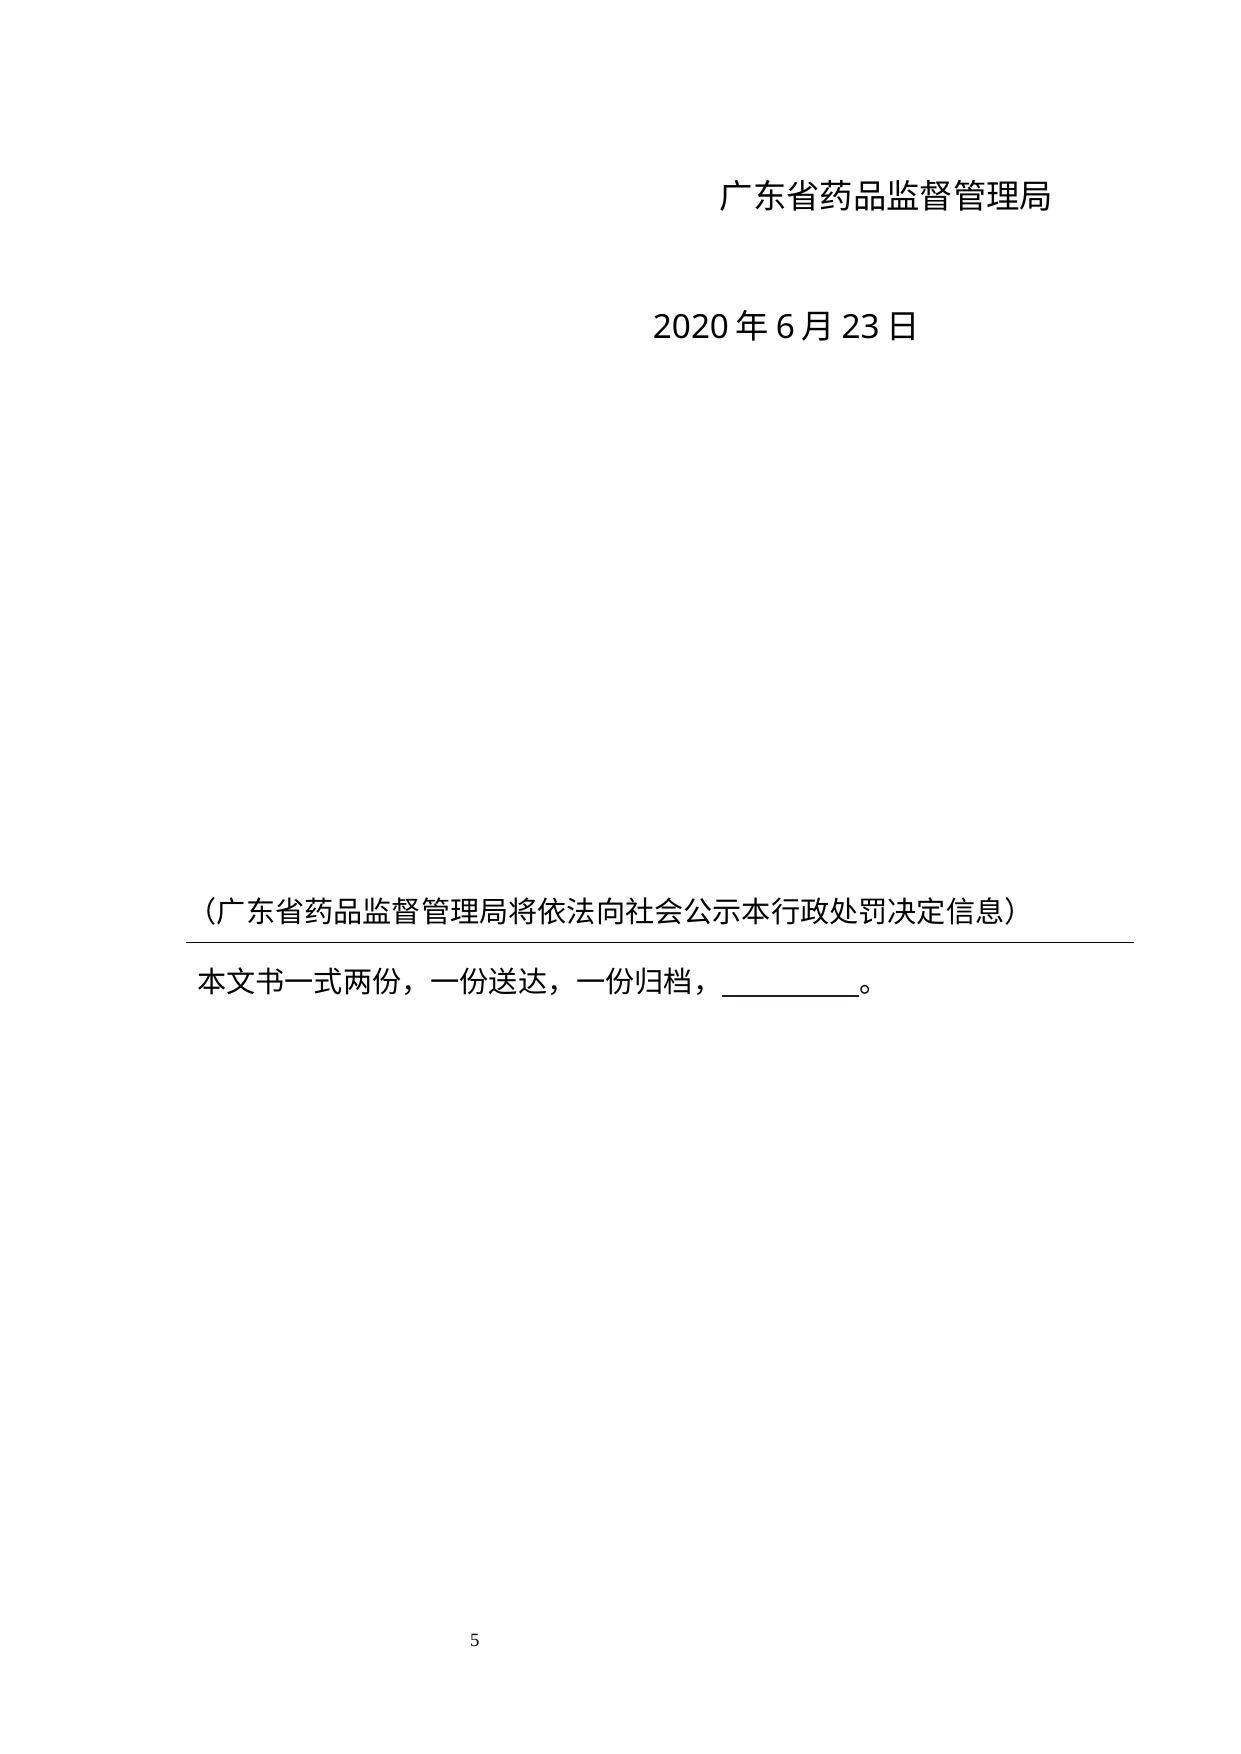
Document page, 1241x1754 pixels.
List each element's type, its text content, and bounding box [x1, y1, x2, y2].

table_header 本文书一式两份，一份送达，一份归档， 。 [186, 943, 1134, 1017]
text 广东省药品监督管理局 [187, 162, 1053, 227]
text （广东省药品监督管理局将依法向社会公示本行政处罚决定信息） [187, 877, 1053, 942]
text 2020年6月23日 [187, 292, 919, 357]
